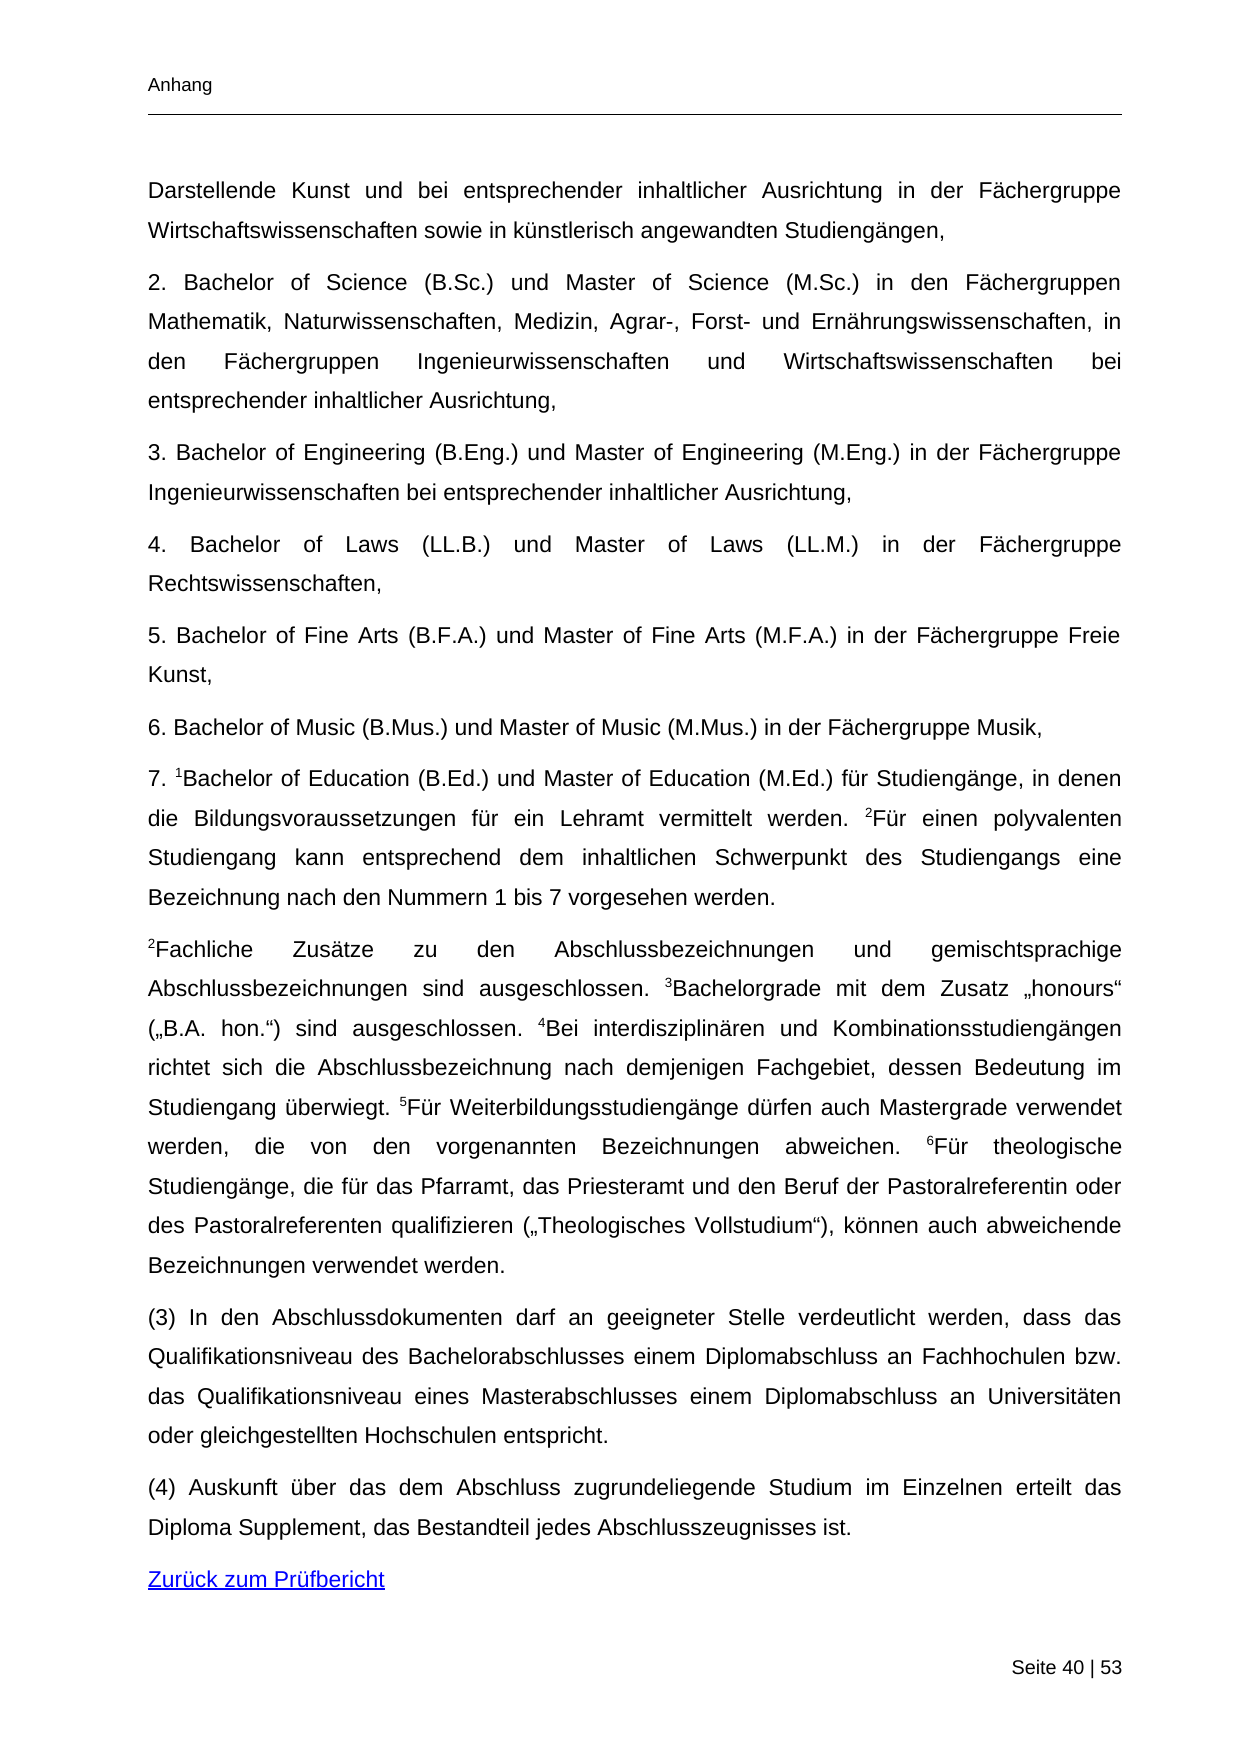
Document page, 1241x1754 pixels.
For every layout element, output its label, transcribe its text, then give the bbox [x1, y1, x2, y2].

text 5. Bachelor of Fine Arts (B.F.A.) und Master of Fine Arts (M.F.A.) in der Fächergruppe Freie Kunst, [148, 622, 1122, 688]
text 3. Bachelor of Engineering (B.Eng.) und Master of Engineering (M.Eng.) in der Fächergruppe Ingenieurwissenschaften bei entsprechender inhaltlicher Ausrichtung, [148, 439, 1122, 505]
text 4. Bachelor of Laws (LL.B.) und Master of Laws (LL.M.) in der Fächergruppe Rechtswissenschaften, [148, 531, 1122, 596]
text 6. Bachelor of Music (B.Mus.) und Master of Music (M.Mus.) in der Fächergruppe Musik, [148, 713, 1122, 740]
text 2. Bachelor of Science (B.Sc.) und Master of Science (M.Sc.) in den Fächergruppen Mathematik, Naturwissenschaften, Medizin, Agrar-, Forst- und Ernährungswissenschaften, in den Fächergruppen Ingenieurwissenschaften und Wirtschaftswissenschaften bei entsprechender inhaltlicher Ausrichtung, [148, 269, 1122, 413]
text Zurück zum Prüfbericht [148, 1566, 1122, 1592]
text 7. 1Bachelor of Education (B.Ed.) und Master of Education (M.Ed.) für Studiengänge, in denen die Bildungsvoraussetzungen für ein Lehramt vermittelt werden. 2Für einen polyvalenten Studiengang kann entsprechend dem inhaltlichen Schwerpunkt des Studiengangs eine Bezeichnung nach den Nummern 1 bis 7 vorgesehen werden. [148, 765, 1122, 910]
text (3) In den Abschlussdokumenten darf an geeigneter Stelle verdeutlicht werden, dass das Qualifikationsniveau des Bachelorabschlusses einem Diplomabschluss an Fachhochulen bzw. das Qualifikationsniveau eines Masterabschlusses einem Diplomabschluss an Universitäten oder gleichgestellten Hochschulen entspricht. [148, 1304, 1122, 1448]
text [148, 177, 1122, 243]
text (4) Auskunft über das dem Abschluss zugrundeliegende Studium im Einzelnen erteilt das Diploma Supplement, das Bestandteil jedes Abschlusszeugnisses ist. [148, 1474, 1122, 1540]
text 2Fachliche Zusätze zu den Abschlussbezeichnungen und gemischtsprachige Abschlussbezeichnungen sind ausgeschlossen. 3Bachelorgrade mit dem Zusatz „honours“ („B.A. hon.“) sind ausgeschlossen. 4Bei interdisziplinären und Kombinationsstudiengängen richtet sich die Abschlussbezeichnung nach demjenigen Fachgebiet, dessen Bedeutung im Studiengang überwiegt. 5Für Weiterbildungsstudiengänge dürfen auch Mastergrade verwendet werden, die von den vorgenannten Bezeichnungen abweichen. 6Für theologische Studiengänge, die für das Pfarramt, das Priesteramt und den Beruf der Pastoralreferentin oder des Pastoralreferenten qualifizieren („Theologisches Vollstudium“), können auch abweichende Bezeichnungen verwendet werden. [148, 936, 1122, 1278]
